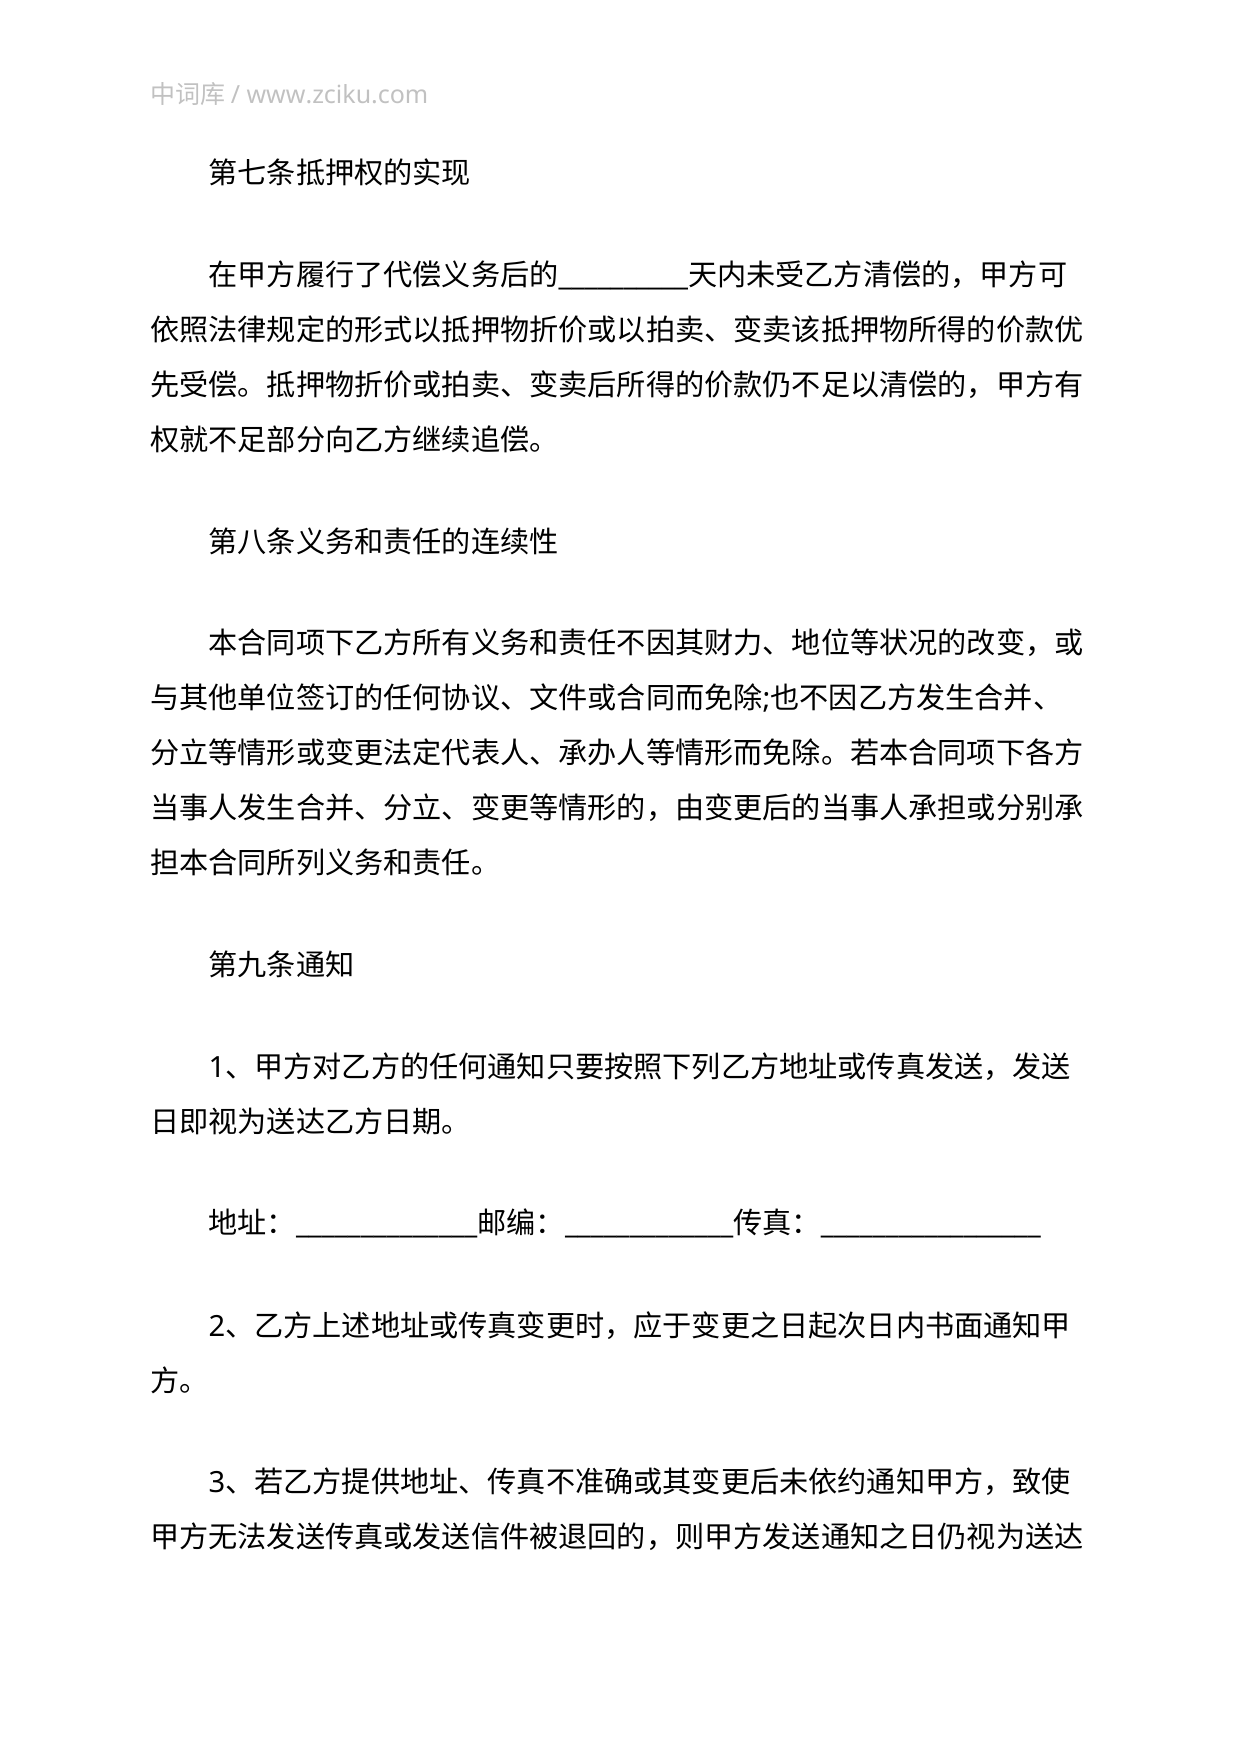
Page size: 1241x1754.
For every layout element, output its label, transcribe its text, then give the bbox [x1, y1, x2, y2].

text 第九条通知 [150, 942, 1090, 984]
text 2、乙方上述地址或传真变更时，应于变更之日起次日内书面通知甲方。 [150, 1302, 1090, 1399]
text 第八条义务和责任的连续性 [150, 518, 1090, 561]
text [150, 1459, 1090, 1556]
text 1、甲方对乙方的任何通知只要按照下列乙方地址或传真发送，发送日即视为送达乙方日期。 [150, 1043, 1090, 1141]
text 地址：______________邮编：_____________传真：_________________ [150, 1200, 1090, 1242]
text 在甲方履行了代偿义务后的__________天内未受乙方清偿的，甲方可依照法律规定的形式以抵押物折价或以拍卖、变卖该抵押物所得的价款优先受偿。抵押物折价或拍卖、变卖后所得的价款仍不足以清偿的，甲方有权就不足部分向乙方继续追偿。 [150, 252, 1090, 459]
text 本合同项下乙方所有义务和责任不因其财力、地位等状况的改变，或与其他单位签订的任何协议、文件或合同而免除;也不因乙方发生合并、分立等情形或变更法定代表人、承办人等情形而免除。若本合同项下各方当事人发生合并、分立、变更等情形的，由变更后的当事人承担或分别承担本合同所列义务和责任。 [150, 620, 1090, 882]
text 第七条抵押权的实现 [150, 150, 1090, 192]
